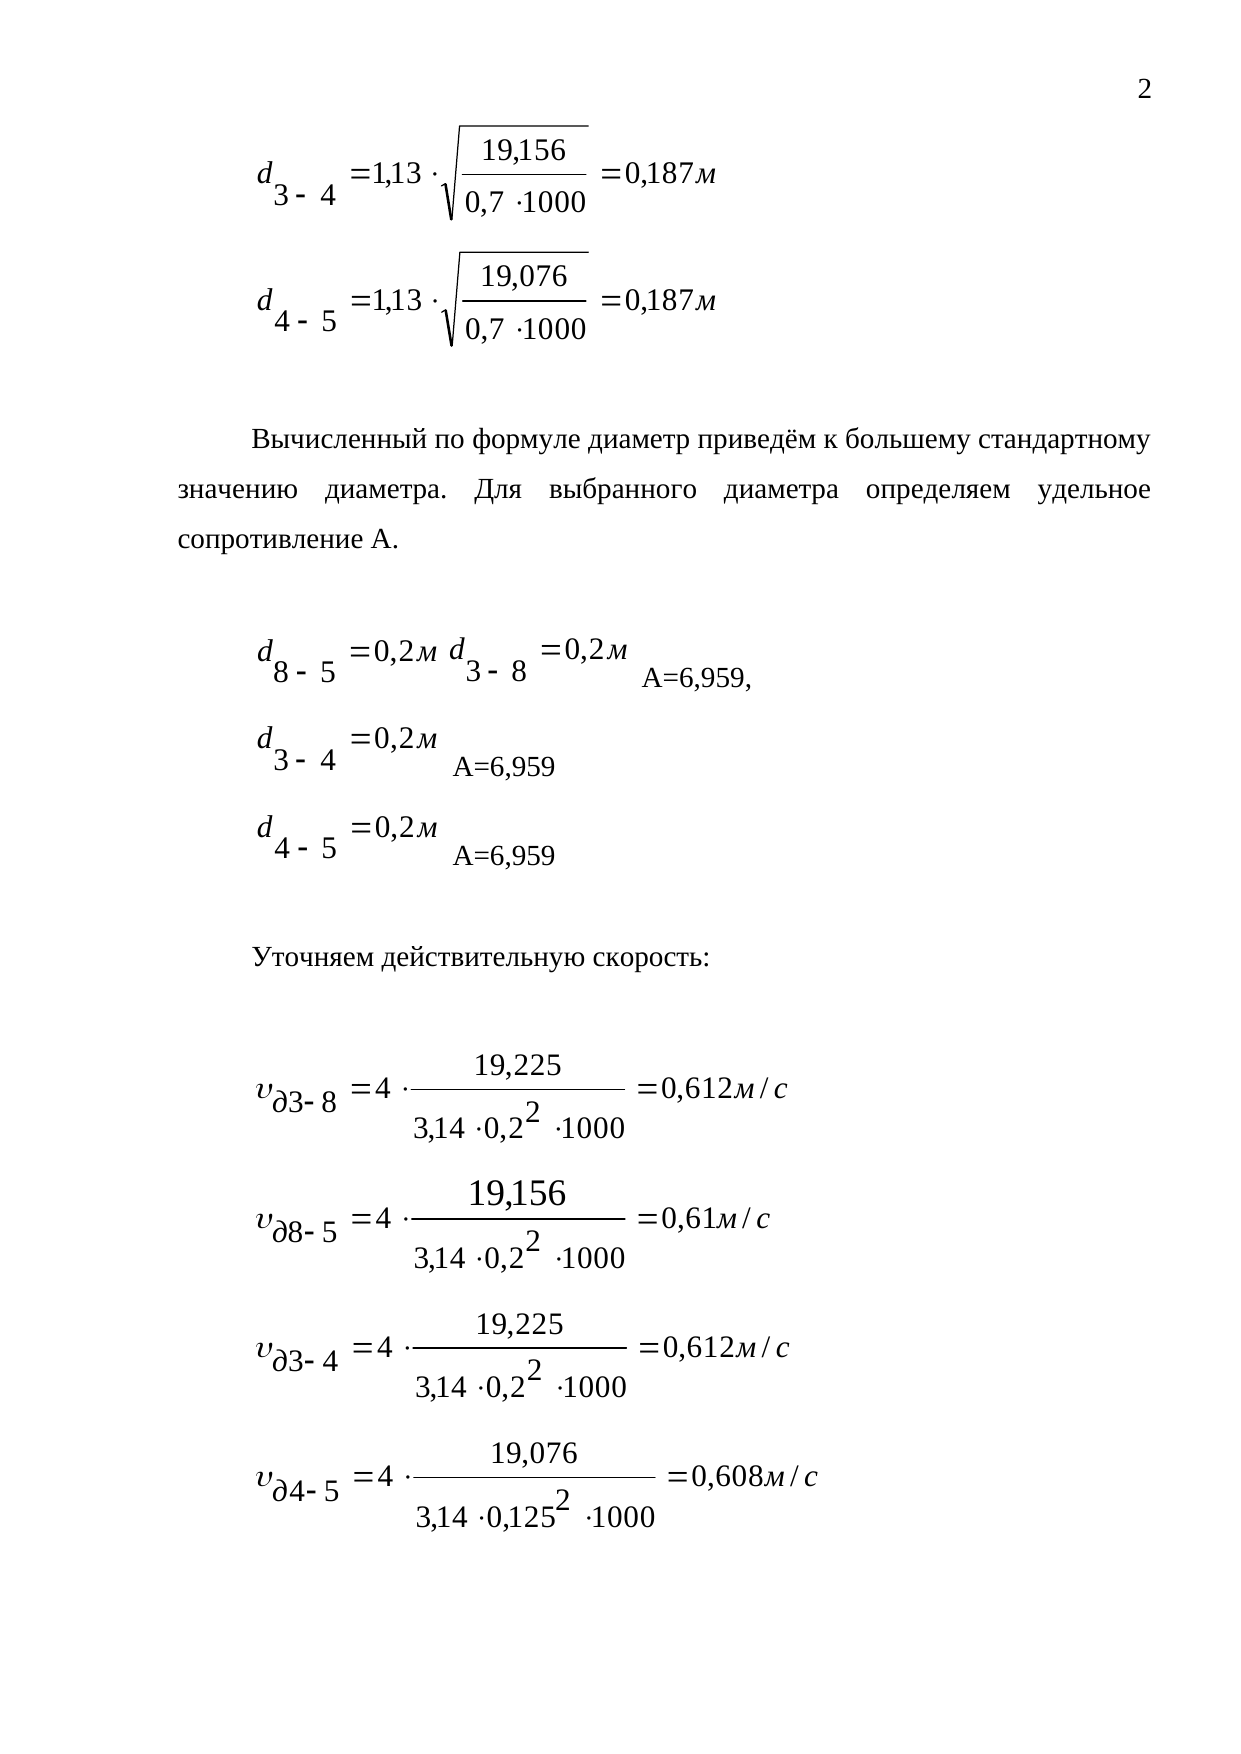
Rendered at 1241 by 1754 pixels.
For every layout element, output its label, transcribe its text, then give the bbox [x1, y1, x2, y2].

text Уточняем действительную скорость: [177, 939, 1152, 972]
text А=6,959, [177, 622, 1152, 694]
text А=6,959 [177, 800, 1152, 872]
text А=6,959 [177, 711, 1152, 783]
text Вычисленный по формуле диаметр приведём к большему стандартному значению диаметра. Для выбранного диаметра определяем удельное сопротивление А. [177, 421, 1152, 555]
